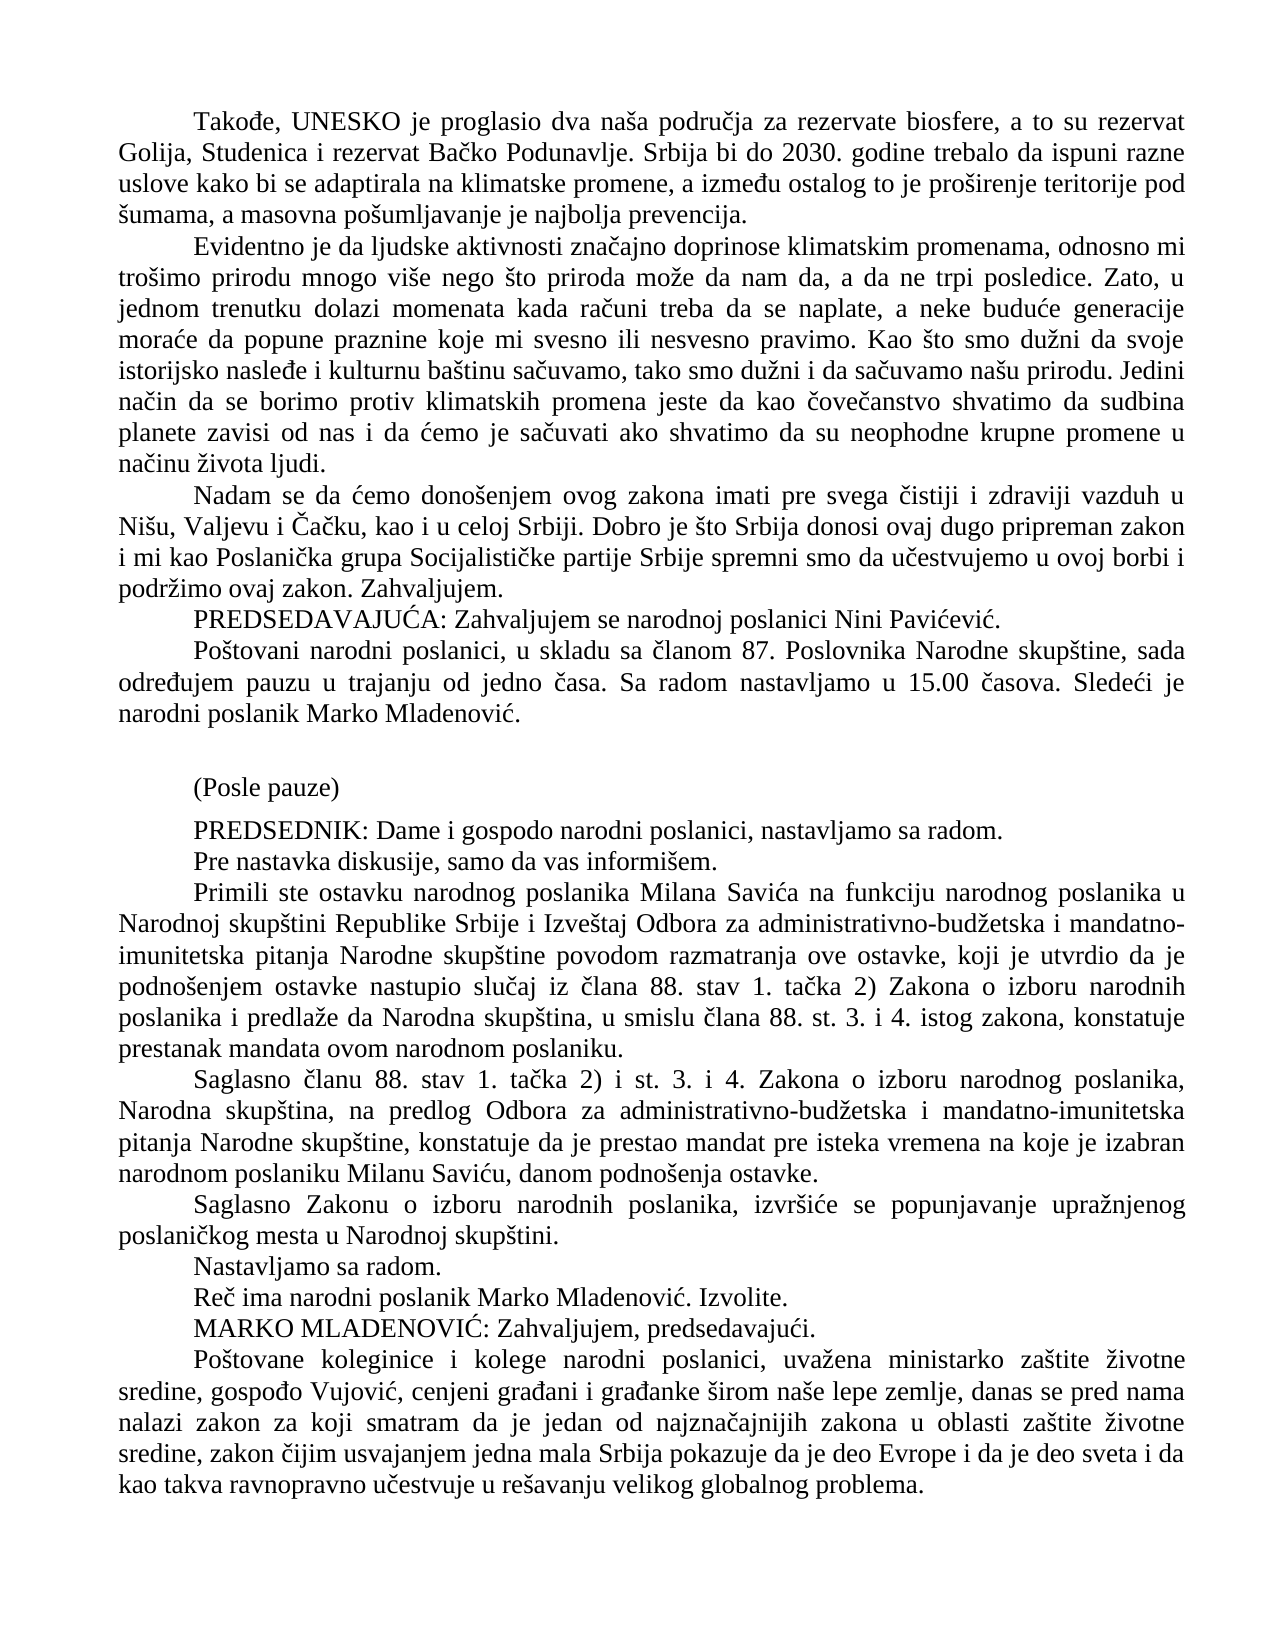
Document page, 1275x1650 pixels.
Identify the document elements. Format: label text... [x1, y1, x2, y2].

text Poštovane koleginice i kolege narodni poslanici, uvažena ministarko zaštite životne sredine, gospođo Vujović, cenjeni građani i građanke širom naše lepe zemlje, danas se pred nama nalazi zakon za koji smatram da je jedan od najznačajnijih zakona u oblasti zaštite životne sredine, zakon čijim usvajanjem jedna mala Srbija pokazuje da je deo Evrope i da je deo sveta i da kao takva ravnopravno učestvuje u rešavanju velikog globalnog problema. [118, 1344, 1186, 1499]
text Takođe, UNESKO je proglasio dva naša područja za rezervate biosfere, a to su rezervat Golija, Studenica i rezervat Bačko Podunavlje. Srbija bi do 2030. godine trebalo da ispuni razne uslove kako bi se adaptirala na klimatske promene, a između ostalog to je proširenje teritorije pod šumama, a masovna pošumljavanje je najbolja prevencija. [118, 105, 1186, 229]
text Evidentno je da ljudske aktivnosti značajno doprinose klimatskim promenama, odnosno mi trošimo prirodu mnogo više nego što priroda može da nam da, a da ne trpi posledice. Zato, u jednom trenutku dolazi momenata kada računi treba da se naplate, a neke buduće generacije moraće da popune praznine koje mi svesno ili nesvesno pravimo. Kao što smo dužni da svoje istorijsko nasleđe i kulturnu baštinu sačuvamo, tako smo dužni i da sačuvamo našu prirodu. Jedini način da se borimo protiv klimatskih promena jeste da kao čovečanstvo shvatimo da sudbina planete zavisi od nas i da ćemo je sačuvati ako shvatimo da su neophodne krupne promene u načinu života ljudi. [118, 229, 1186, 479]
text Primili ste ostavku narodnog poslanika Milana Savića na funkciju narodnog poslanika u Narodnoj skupštini Republike Srbije i Izveštaj Odbora za administrativno-budžetska i mandatno-imunitetska pitanja Narodne skupštine povodom razmatranja ove ostavke, koji je utvrdio da je podnošenjem ostavke nastupio slučaj iz člana 88. stav 1. tačka 2) Zakona o izboru narodnih poslanika i predlaže da Narodna skupština, u smislu člana 88. st. 3. i 4. istog zakona, konstatuje prestanak mandata ovom narodnom poslaniku. [118, 876, 1186, 1063]
text Reč ima narodni poslanik Marko Mladenović. Izvolite. [118, 1281, 1186, 1312]
text Nastavljamo sa radom. [118, 1250, 1186, 1281]
text (Posle pauze) [118, 771, 1186, 802]
text Pre nastavka diskusije, samo da vas informišem. [118, 845, 1186, 876]
text Nadam se da ćemo donošenjem ovog zakona imati pre svega čistiji i zdraviji vazduh u Nišu, Valjevu i Čačku, kao i u celoj Srbiji. Dobro je što Srbija donosi ovaj dugo pripreman zakon i mi kao Poslanička grupa Socijalističke partije Srbije spremni smo da učestvujemo u ovoj borbi i podržimo ovaj zakon. Zahvaljujem. [118, 479, 1186, 603]
text PREDSEDNIK: Dame i gospodo narodni poslanici, nastavljamo sa radom. [118, 814, 1186, 845]
text Saglasno članu 88. stav 1. tačka 2) i st. 3. i 4. Zakona o izboru narodnog poslanika, Narodna skupština, na predlog Odbora za administrativno-budžetska i mandatno-imunitetska pitanja Narodne skupštine, konstatuje da je prestao mandat pre isteka vremena na koje je izabran narodnom poslaniku Milanu Saviću, danom podnošenja ostavke. [118, 1063, 1186, 1188]
text PREDSEDAVAJUĆA: Zahvaljujem se narodnoj poslanici Nini Pavićević. [118, 603, 1186, 634]
text Poštovani narodni poslanici, u skladu sa članom 87. Poslovnika Narodne skupštine, sada određujem pauzu u trajanju od jedno časa. Sa radom nastavljamo u 15.00 časova. Sledeći je narodni poslanik Marko Mladenović. [118, 634, 1186, 728]
text MARKO MLADENOVIĆ: Zahvaljujem, predsedavajući. [118, 1312, 1186, 1344]
text Saglasno Zakonu o izboru narodnih poslanika, izvršiće se popunjavanje upražnjenog poslaničkog mesta u Narodnoj skupštini. [118, 1188, 1186, 1250]
